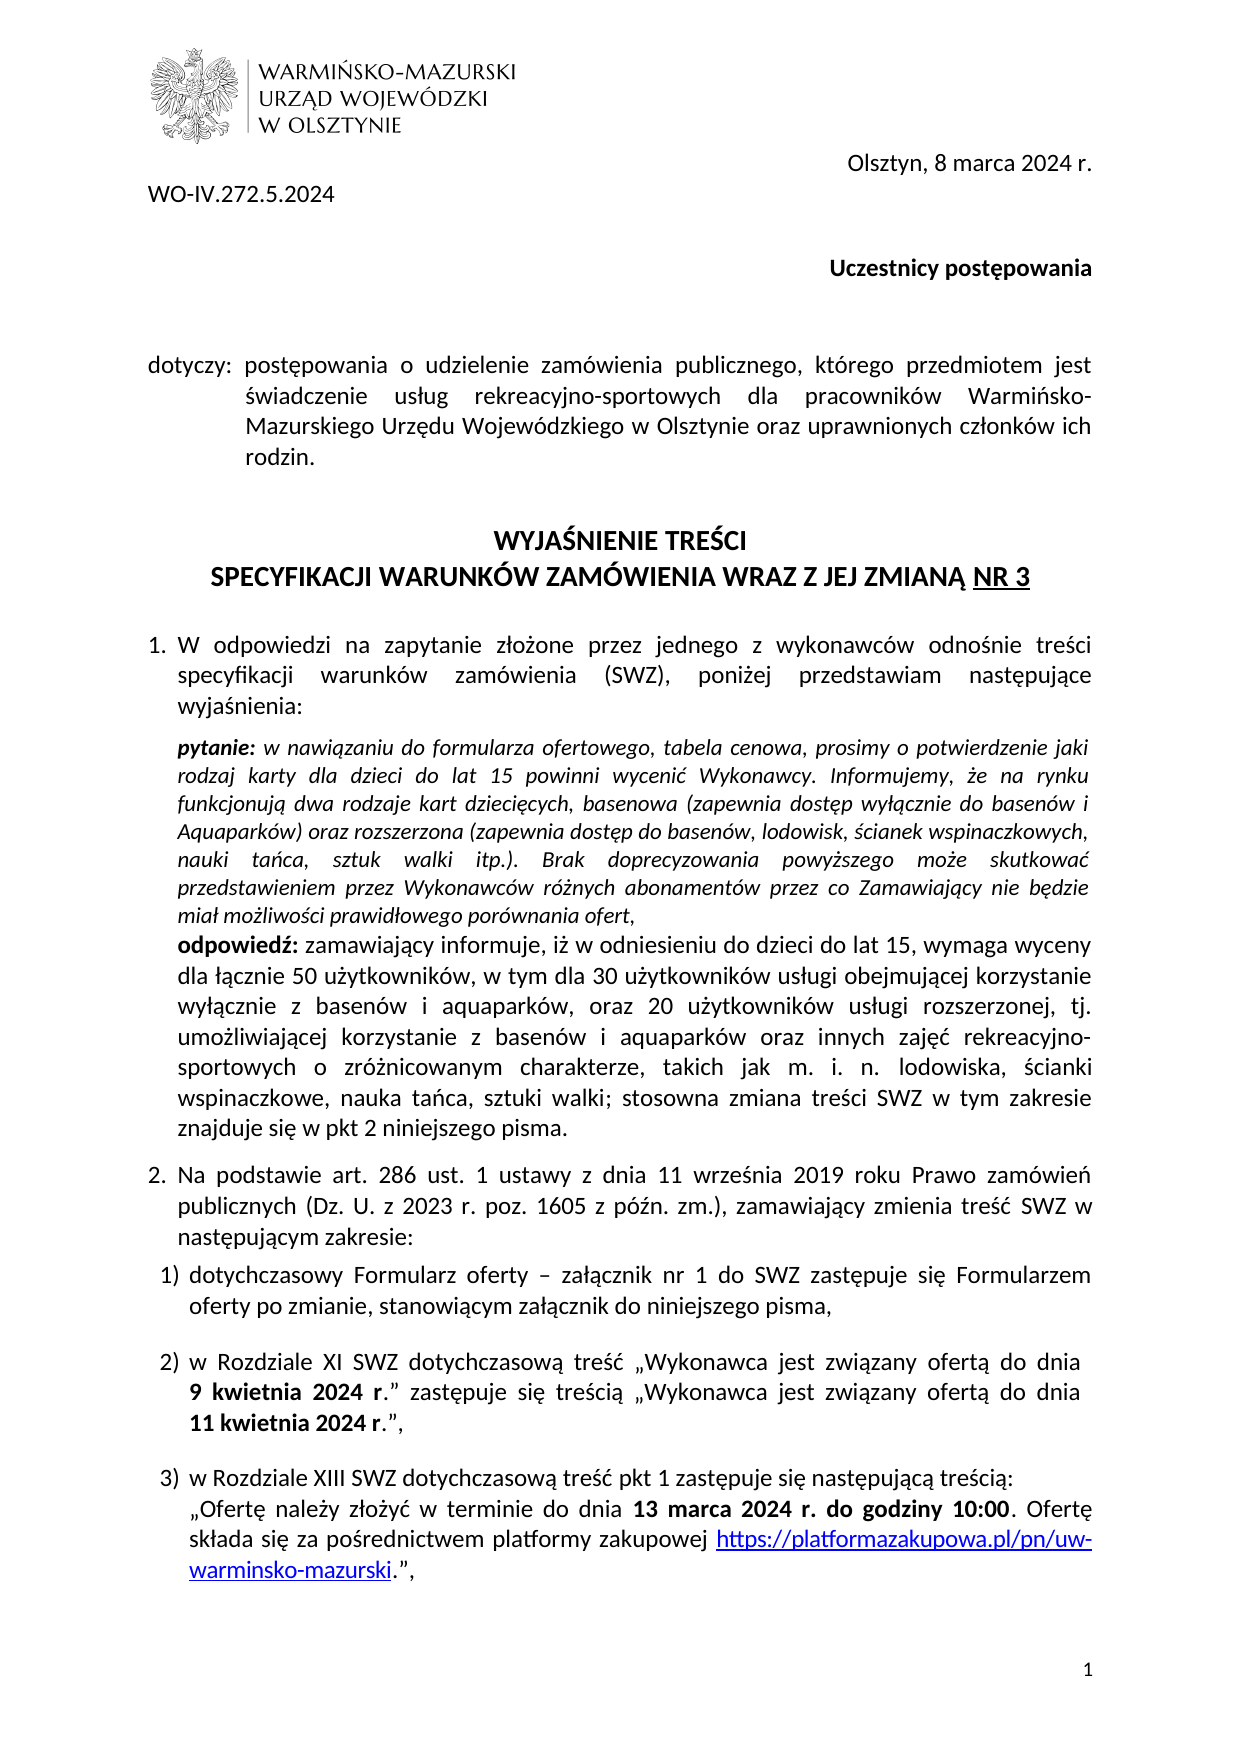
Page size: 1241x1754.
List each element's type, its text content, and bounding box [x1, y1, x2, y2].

list Na podstawie art. 286 ust. 1 ustawy z dnia 11 września 2019 roku Prawo zamówień publicznych (Dz. U. z 2023 r. poz. 1605 z późn. zm.), zamawiający zmienia treść SWZ w następującym zakresie: [148, 1160, 1093, 1251]
list „Ofertę należy złożyć w terminie do dnia 13 marca 2024 r. do godziny 10:00. Ofertę składa się za pośrednictwem platformy zakupowej https://platformazakupowa.pl/pn/uw-warminsko-mazurski.”, [189, 1493, 1093, 1584]
list pytanie: w nawiązaniu do formularza ofertowego, tabela cenowa, prosimy o potwierdzenie jaki rodzaj karty dla dzieci do lat 15 powinni wycenić Wykonawcy. Informujemy, że na rynku funkcjonują dwa rodzaje kart dziecięcych, basenowa (zapewnia dostęp wyłącznie do basenów i Aquaparków) oraz rozszerzona (zapewnia dostęp do basenów, lodowisk, ścianek wspinaczkowych, nauki tańca, sztuk walki itp.). Brak doprecyzowania powyższego może skutkować przedstawieniem przez Wykonawców różnych abonamentów przez co Zamawiający nie będzie miał możliwości prawidłowego porównania ofert, [177, 733, 1093, 929]
text Uczestnicy postępowania [797, 252, 1093, 282]
picture [147, 48, 525, 144]
text Olsztyn, 8 marca 2024 r. [148, 148, 1093, 178]
list dotychczasowy Formularz oferty – załącznik nr 1 do SWZ zastępuje się Formularzem oferty po zmianie, stanowiącym załącznik do niniejszego pisma, [159, 1259, 1093, 1321]
list W odpowiedzi na zapytanie złożone przez jednego z wykonawców odnośnie treści specyfikacji warunków zamówienia (SWZ), poniżej przedstawiam następujące wyjaśnienia: [148, 629, 1093, 721]
text odpowiedź: zamawiający informuje, iż w odniesieniu do dzieci do lat 15, wymaga wyceny dla łącznie 50 użytkowników, w tym dla 30 użytkowników usługi obejmującej korzystanie wyłącznie z basenów i aquaparków, oraz 20 użytkowników usługi rozszerzonej, tj. umożliwiającej korzystanie z basenów i aquaparków oraz innych zajęć rekreacyjno-sportowych o zróżnicowanym charakterze, takich jak m. i. n. lodowiska, ścianki wspinaczkowe, nauka tańca, sztuki walki; stosowna zmiana treści SWZ w tym zakresie znajduje się w pkt 2 niniejszego pisma. [177, 929, 1093, 1143]
subtitle SPECYFIKACJI WARUNKÓW ZAMÓWIENIA WRAZ Z JEJ ZMIANĄ NR 3 [148, 558, 1093, 593]
list w Rozdziale XIII SWZ dotychczasową treść pkt 1 zastępuje się następującą treścią: [159, 1462, 1093, 1493]
text WO-IV.272.5.2024 [148, 178, 1093, 209]
text WYJAŚNIENIE TREŚCI [148, 522, 1093, 558]
text dotyczy: postępowania o udzielenie zamówienia publicznego, którego przedmiotem jest świadczenie usług rekreacyjno-sportowych dla pracowników Warmińsko-Mazurskiego Urzędu Wojewódzkiego w Olsztynie oraz uprawnionych członków ich rodzin. [148, 349, 1093, 471]
list w Rozdziale XI SWZ dotychczasową treść „Wykonawca jest związany ofertą do dnia 9 kwietnia 2024 r.” zastępuje się treścią „Wykonawca jest związany ofertą do dnia 11 kwietnia 2024 r.”, [159, 1346, 1093, 1437]
